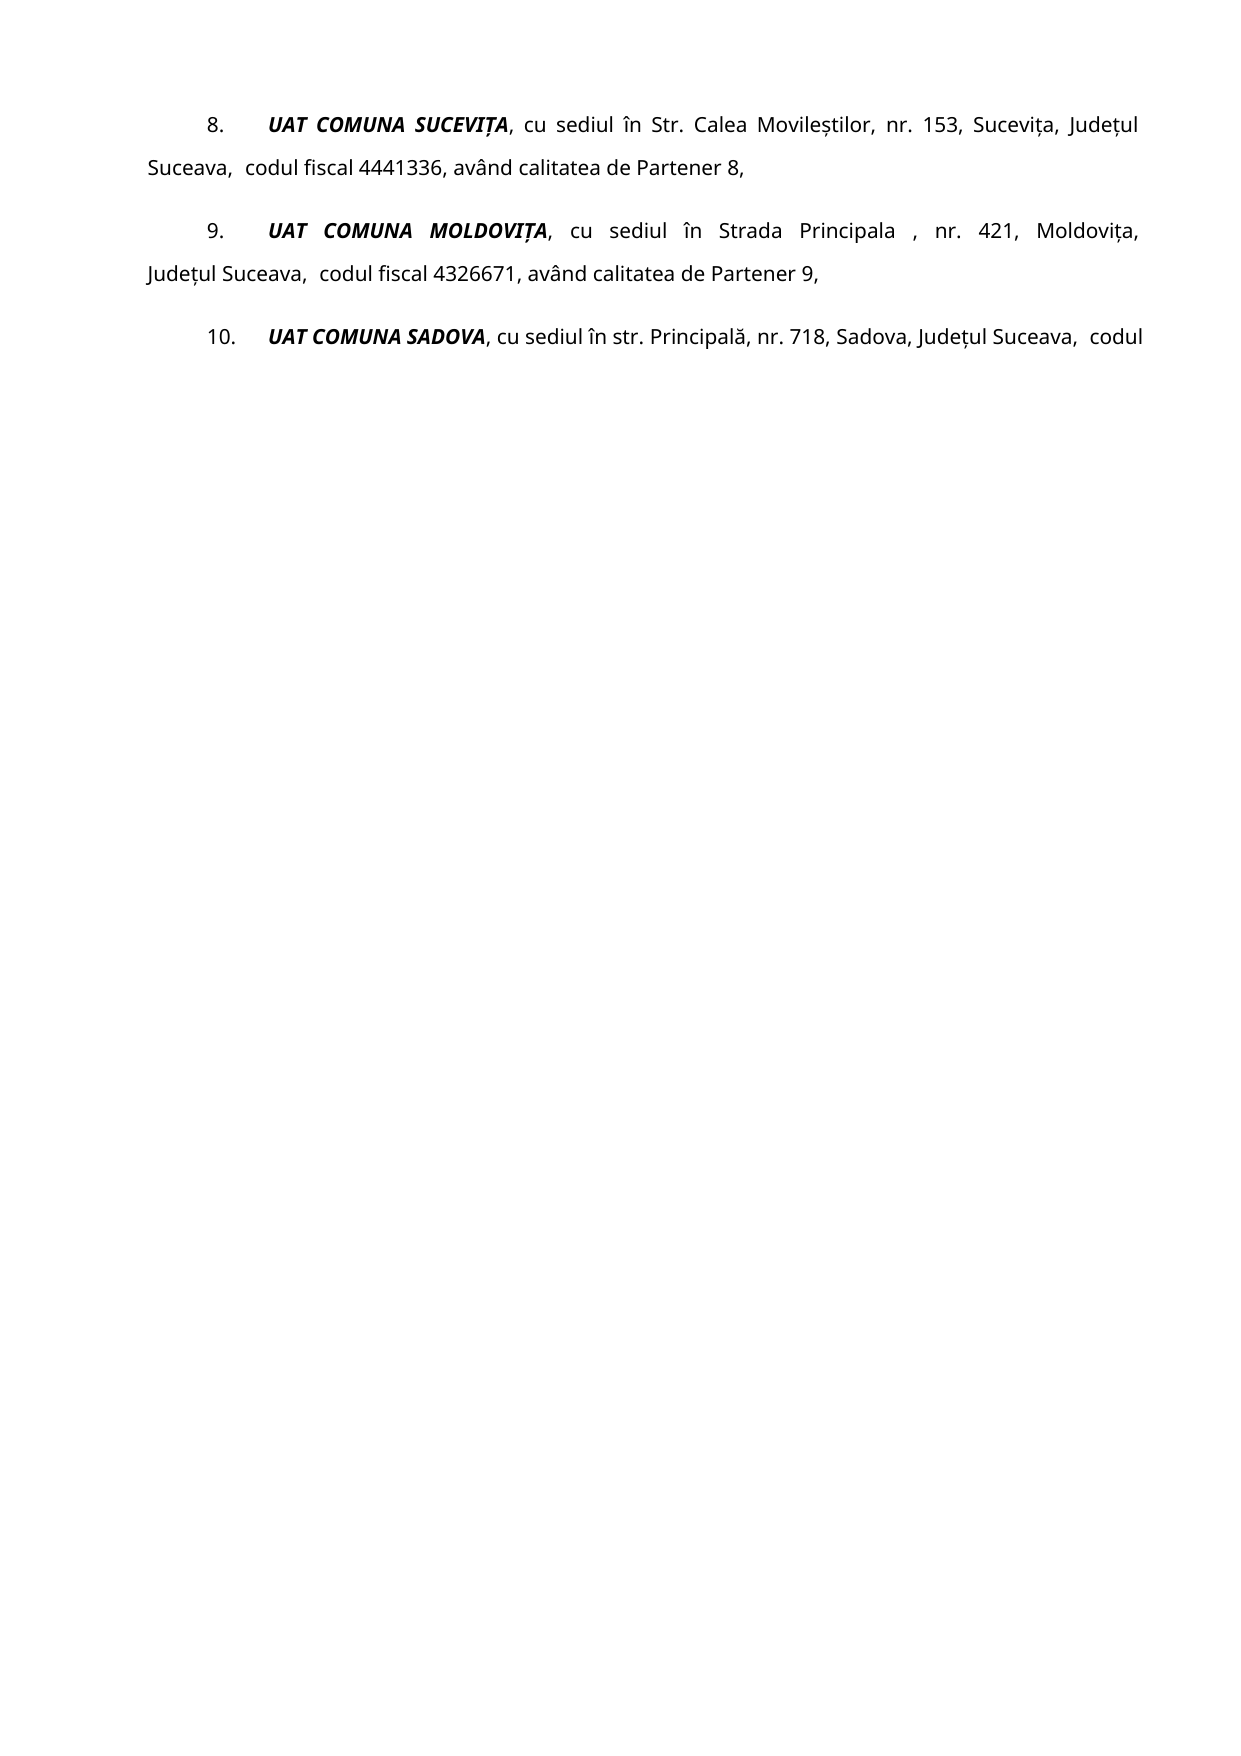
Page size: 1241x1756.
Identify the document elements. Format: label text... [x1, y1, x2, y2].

list UAT COMUNA SADOVA, cu sediul în str. Principală, nr. 718, Sadova, Județul Suceava, codul [207, 322, 1151, 351]
list UAT COMUNA MOLDOVIȚA, cu sediul în Strada Principala , nr. 421, Moldovița, Județul Suceava, codul fiscal 4326671, având calitatea de Partener 9, [147, 216, 1139, 288]
list UAT COMUNA SUCEVIȚA, cu sediul în Str. Calea Movileștilor, nr. 153, Sucevița, Județul Suceava, codul fiscal 4441336, având calitatea de Partener 8, [147, 110, 1139, 182]
